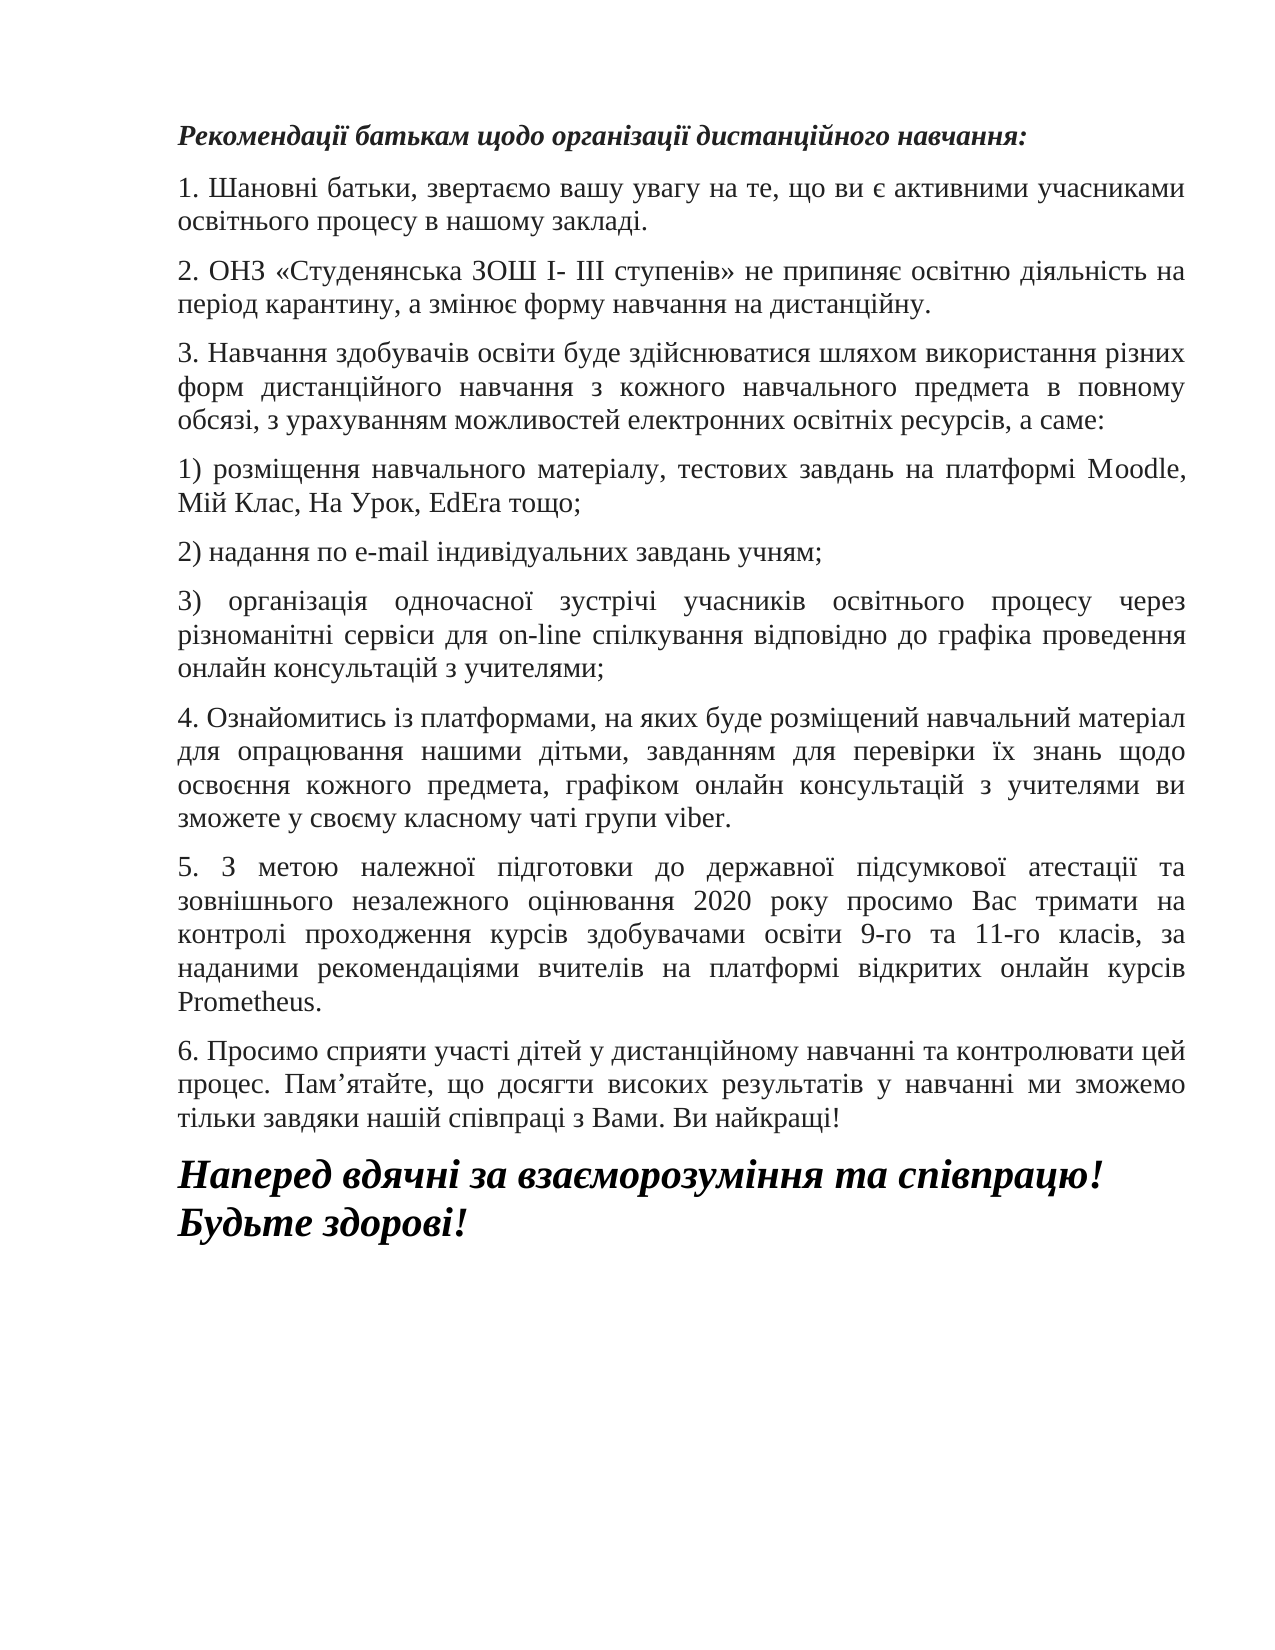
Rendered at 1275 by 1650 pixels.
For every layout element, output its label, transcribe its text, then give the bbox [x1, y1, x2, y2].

text 3. Навчання здобувачів освіти буде здійснюватися шляхом використання різних форм дистанційного навчання з кожного навчального предмета в повному обсязі, з урахуванням можливостей електронних освітніх ресурсів, а саме: [177, 335, 1186, 436]
text 4. Ознайомитись із платформами, на яких буде розміщений навчальний матеріал для опрацювання нашими дітьми, завданням для перевірки їх знань щодо освоєння кожного предмета, графіком онлайн консультацій з учителями ви зможете у своєму класному чаті групи viber. [177, 700, 1186, 834]
subtitle Рекомендації батькам щодо організації дистанційного навчання: [177, 118, 1186, 152]
text 1. Шановні батьки, звертаємо вашу увагу на те, що ви є активними учасниками освітнього процесу в нашому закладі. [177, 170, 1186, 237]
text 2. ОНЗ «Студенянська ЗОШ І- ІІІ ступенів» не припиняє освітню діяльність на період карантину, а змінює форму навчання на дистанційну. [177, 253, 1186, 320]
text 2) надання по e-mail індивідуальних завдань учням; [177, 534, 1186, 568]
text 5. З метою належної підготовки до державної підсумкової атестації та зовнішнього незалежного оцінювання 2020 року просимо Вас тримати на контролі проходження курсів здобувачами освіти 9-го та 11-го класів, за наданими рекомендаціями вчителів на платформі відкритих онлайн курсів Prometheus. [177, 849, 1186, 1017]
text 6. Просимо сприяти участі дітей у дистанційному навчанні та контролювати цей процес. Пам’ятайте, що досягти високих результатів у навчанні ми зможемо тільки завдяки нашій співпраці з Вами. Ви найкращі! [177, 1033, 1186, 1133]
text 3) організація одночасної зустрічі учасників освітнього процесу через різноманітні сервіси для оn-line спілкування відповідно до графіка проведення онлайн консультацій з учителями; [177, 583, 1186, 684]
text Наперед вдячні за взаєморозуміння та співпрацю! Будьте здорові! [177, 1149, 1186, 1245]
text 1) розміщення навчального матеріалу, тестових завдань на платформі Мoodle, Мiй Клас, На Урок, EdEra тощо; [177, 452, 1186, 519]
